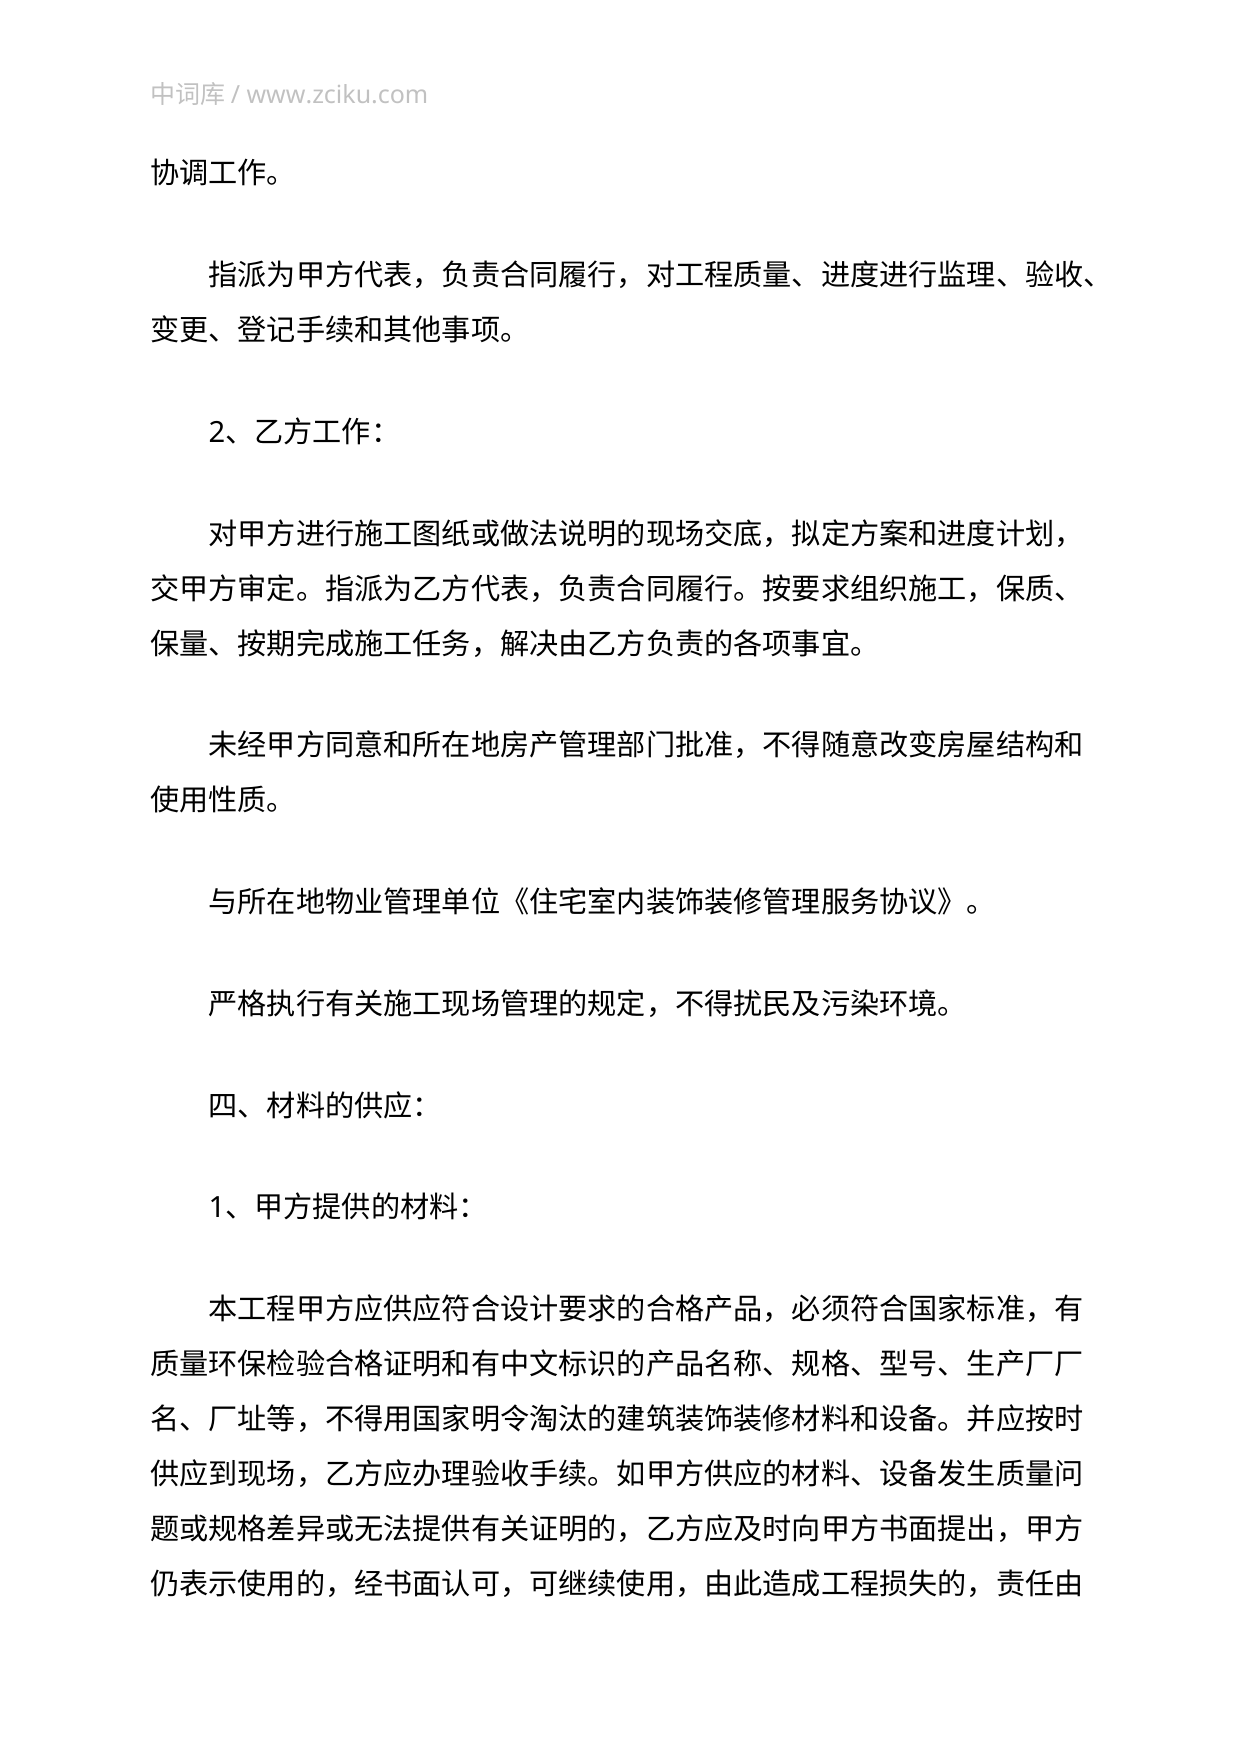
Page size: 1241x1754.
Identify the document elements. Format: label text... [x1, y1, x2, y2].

text 严格执行有关施工现场管理的规定，不得扰民及污染环境。 [150, 980, 1090, 1023]
text 对甲方进行施工图纸或做法说明的现场交底，拟定方案和进度计划，交甲方审定。指派为乙方代表，负责合同履行。按要求组织施工，保质、保量、按期完成施工任务，解决由乙方负责的各项事宜。 [150, 510, 1090, 662]
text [150, 1286, 1090, 1603]
text 与所在地物业管理单位《住宅室内装饰装修管理服务协议》。 [150, 879, 1090, 921]
text 未经甲方同意和所在地房产管理部门批准，不得随意改变房屋结构和使用性质。 [150, 722, 1090, 819]
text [150, 150, 1090, 192]
text 2、乙方工作： [150, 408, 1090, 451]
text 指派为甲方代表，负责合同履行，对工程质量、进度进行监理、验收、变更、登记手续和其他事项。 [150, 252, 1090, 349]
text 四、材料的供应： [150, 1082, 1090, 1124]
text 1、甲方提供的材料： [150, 1184, 1090, 1226]
